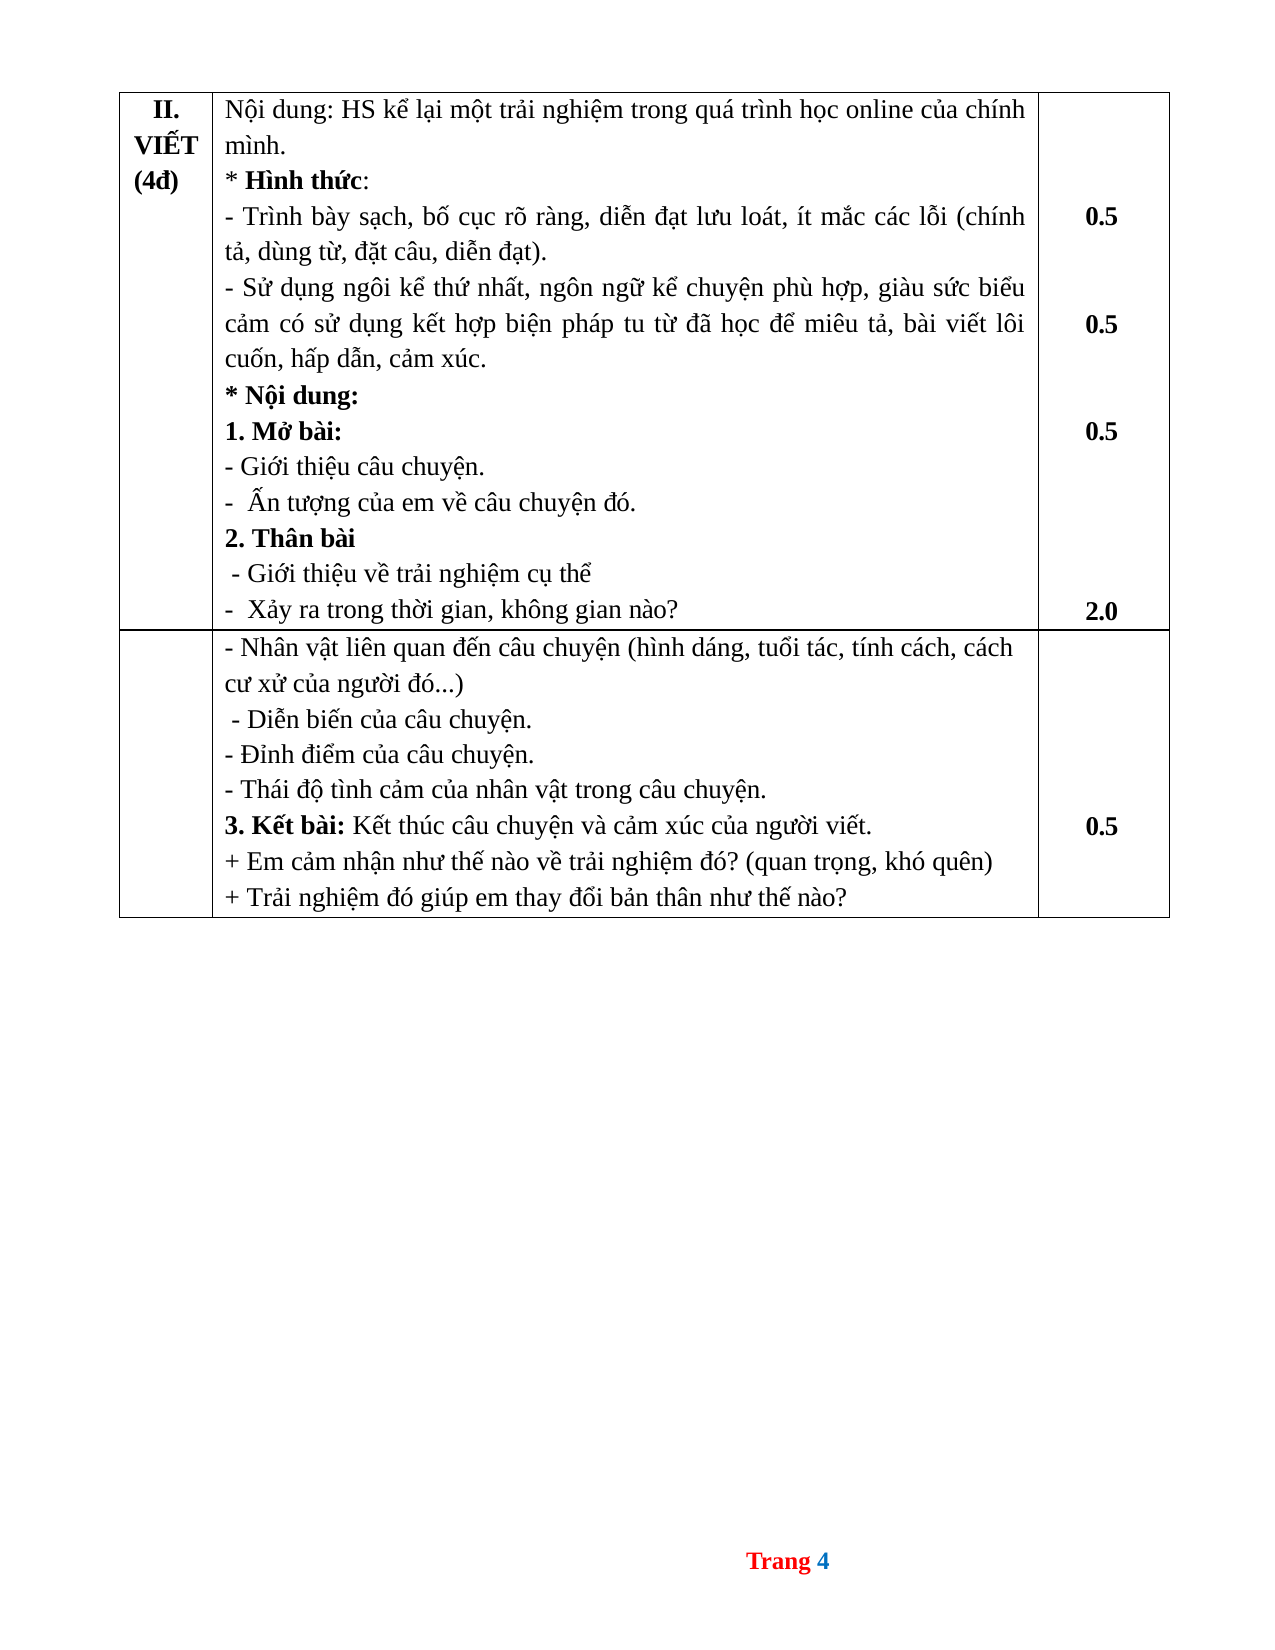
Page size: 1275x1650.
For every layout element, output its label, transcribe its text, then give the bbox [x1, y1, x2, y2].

table_header - Nhân vật liên quan đến câu chuyện (hình dáng, tuổi tác, tính cách, cách cư xử của người đó...) - Diễn biến của câu chuyện. - Đỉnh điểm của câu chuyện. - Thái độ tình cảm của nhân vật trong câu chuyện. 3. Kết bài: Kết thúc câu chuyện và cảm xúc của người viết. + Em cảm nhận như thế nào về trải nghiệm đó? (quan trọng, khó quên) + Trải nghiệm đó giúp em thay đổi bản thân như thế nào? [213, 631, 1038, 917]
table_cell II. VIẾT (4đ) [120, 93, 212, 629]
table_header [120, 631, 212, 917]
table_header 0.5 [1039, 631, 1169, 917]
table_cell 0.5 0.5 0.5 2.0 [1039, 93, 1169, 629]
table_cell Nội dung: HS kể lại một trải nghiệm trong quá trình học online của chính mình. * Hình thức: - Trình bày sạch, bố cục rõ ràng, diễn đạt lưu loát, ít mắc các lỗi (chính tả, dùng từ, đặt câu, diễn đạt). - Sử dụng ngôi kể thứ nhất, ngôn ngữ kể chuyện phù hợp, giàu sức biểu cảm có sử dụng kết hợp biện pháp tu từ đã học để miêu tả, bài viết lôi cuốn, hấp dẫn, cảm xúc. * Nội dung: 1. Mở bài: - Giới thiệu câu chuyện. - Ấn tượng của em về câu chuyện đó. 2. Thân bài - Giới thiệu về trải nghiệm cụ thể - Xảy ra trong thời gian, không gian nào? [213, 93, 1038, 629]
